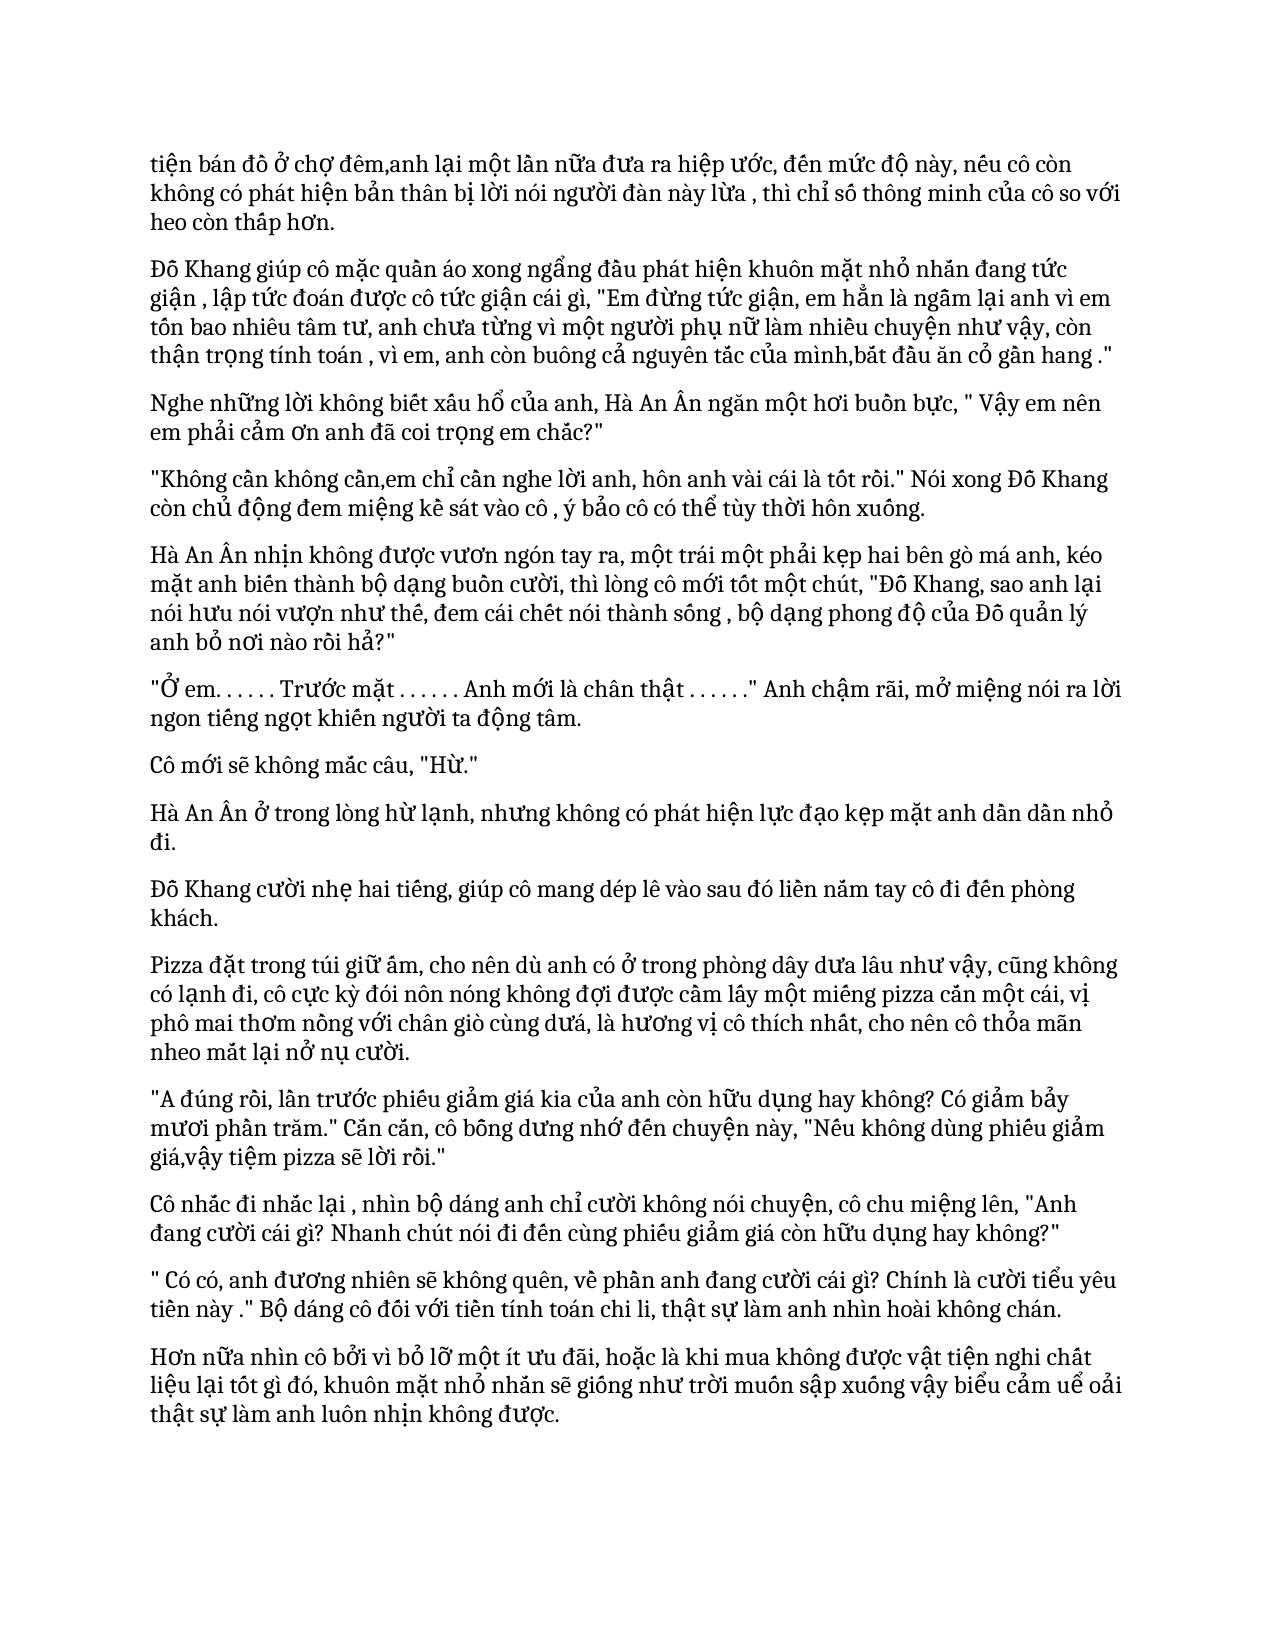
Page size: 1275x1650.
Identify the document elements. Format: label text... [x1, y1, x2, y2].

text Pizza đặt trong túi giữ ấm, cho nên dù anh có ở trong phòng dây dưa lâu như vậy, cũng không có lạnh đi, cô cực kỳ đói nôn nóng không đợi được cầm lấy một miếng pizza cắn một cái, vị phô mai thơm nồng với chân giò cùng dưá, là hương vị cô thích nhất, cho nên cô thỏa mãn nheo mắt lại nở nụ cười. [150, 951, 1125, 1066]
text Đỗ Khang giúp cô mặc quần áo xong ngẩng đầu phát hiện khuôn mặt nhỏ nhắn đang tức giận , lập tức đoán được cô tức giận cái gì, "Em đừng tức giận, em hẳn là ngẫm lại anh vì em tốn bao nhiêu tâm tư, anh chưa từng vì một người phụ nữ làm nhiều chuyện như vậy, còn thận trọng tính toán , vì em, anh còn buông cả nguyên tắc của mình,bắt đầu ăn cỏ gần hang ." [150, 255, 1125, 370]
text Hà An Ân ở trong lòng hừ lạnh, nhưng không có phát hiện lực đạo kẹp mặt anh dần dần nhỏ đi. [150, 799, 1125, 856]
text "Ở em. . . . . . Trước mặt . . . . . . Anh mới là chân thật . . . . . ." Anh chậm rãi, mở miệng nói ra lời ngon tiếng ngọt khiến người ta động tâm. [150, 675, 1125, 732]
text " Có có, anh đương nhiên sẽ không quên, về phần anh đang cười cái gì? Chính là cười tiểu yêu tiền này ." Bộ dáng cô đối với tiền tính toán chi li, thật sự làm anh nhìn hoài không chán. [150, 1266, 1125, 1324]
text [150, 150, 1125, 236]
text Nghe những lời không biết xấu hổ của anh, Hà An Ân ngăn một hơi buồn bực, " Vậy em nên em phải cảm ơn anh đã coi trọng em chắc?" [150, 389, 1125, 446]
text Đỗ Khang cười nhẹ hai tiếng, giúp cô mang dép lê vào sau đó liền nắm tay cô đi đến phòng khách. [150, 875, 1125, 932]
text "A đúng rồi, lần trước phiếu giảm giá kia của anh còn hữu dụng hay không? Có giảm bảy mươi phần trăm." Cắn cắn, cô bỗng dưng nhớ đến chuyện này, "Nếu không dùng phiếu giảm giá,vậy tiệm pizza sẽ lời rồi." [150, 1085, 1125, 1171]
text Cô mới sẽ không mắc câu, "Hừ." [150, 751, 1125, 780]
text Hà An Ân nhịn không được vươn ngón tay ra, một trái một phải kẹp hai bên gò má anh, kéo mặt anh biến thành bộ dạng buồn cười, thì lòng cô mới tốt một chút, "Đỗ Khang, sao anh lại nói hưu nói vượn như thế, đem cái chết nói thành sống , bộ dạng phong độ của Đỗ quản lý anh bỏ nơi nào rồi hả?" [150, 541, 1125, 656]
text "Không cần không cần,em chỉ cần nghe lời anh, hôn anh vài cái là tốt rồi." Nói xong Đỗ Khang còn chủ động đem miệng kề sát vào cô , ý bảo cô có thể tùy thời hôn xuống. [150, 465, 1125, 522]
text Cô nhắc đi nhắc lại , nhìn bộ dáng anh chỉ cười không nói chuyện, cô chu miệng lên, "Anh đang cười cái gì? Nhanh chút nói đi đến cùng phiếu giảm giá còn hữu dụng hay không?" [150, 1190, 1125, 1247]
text Hơn nữa nhìn cô bởi vì bỏ lỡ một ít ưu đãi, hoặc là khi mua không được vật tiện nghi chất liệu lại tốt gì đó, khuôn mặt nhỏ nhắn sẽ giống như trời muốn sập xuống vậy biểu cảm uể oải thật sự làm anh luôn nhịn không được. [150, 1342, 1125, 1429]
